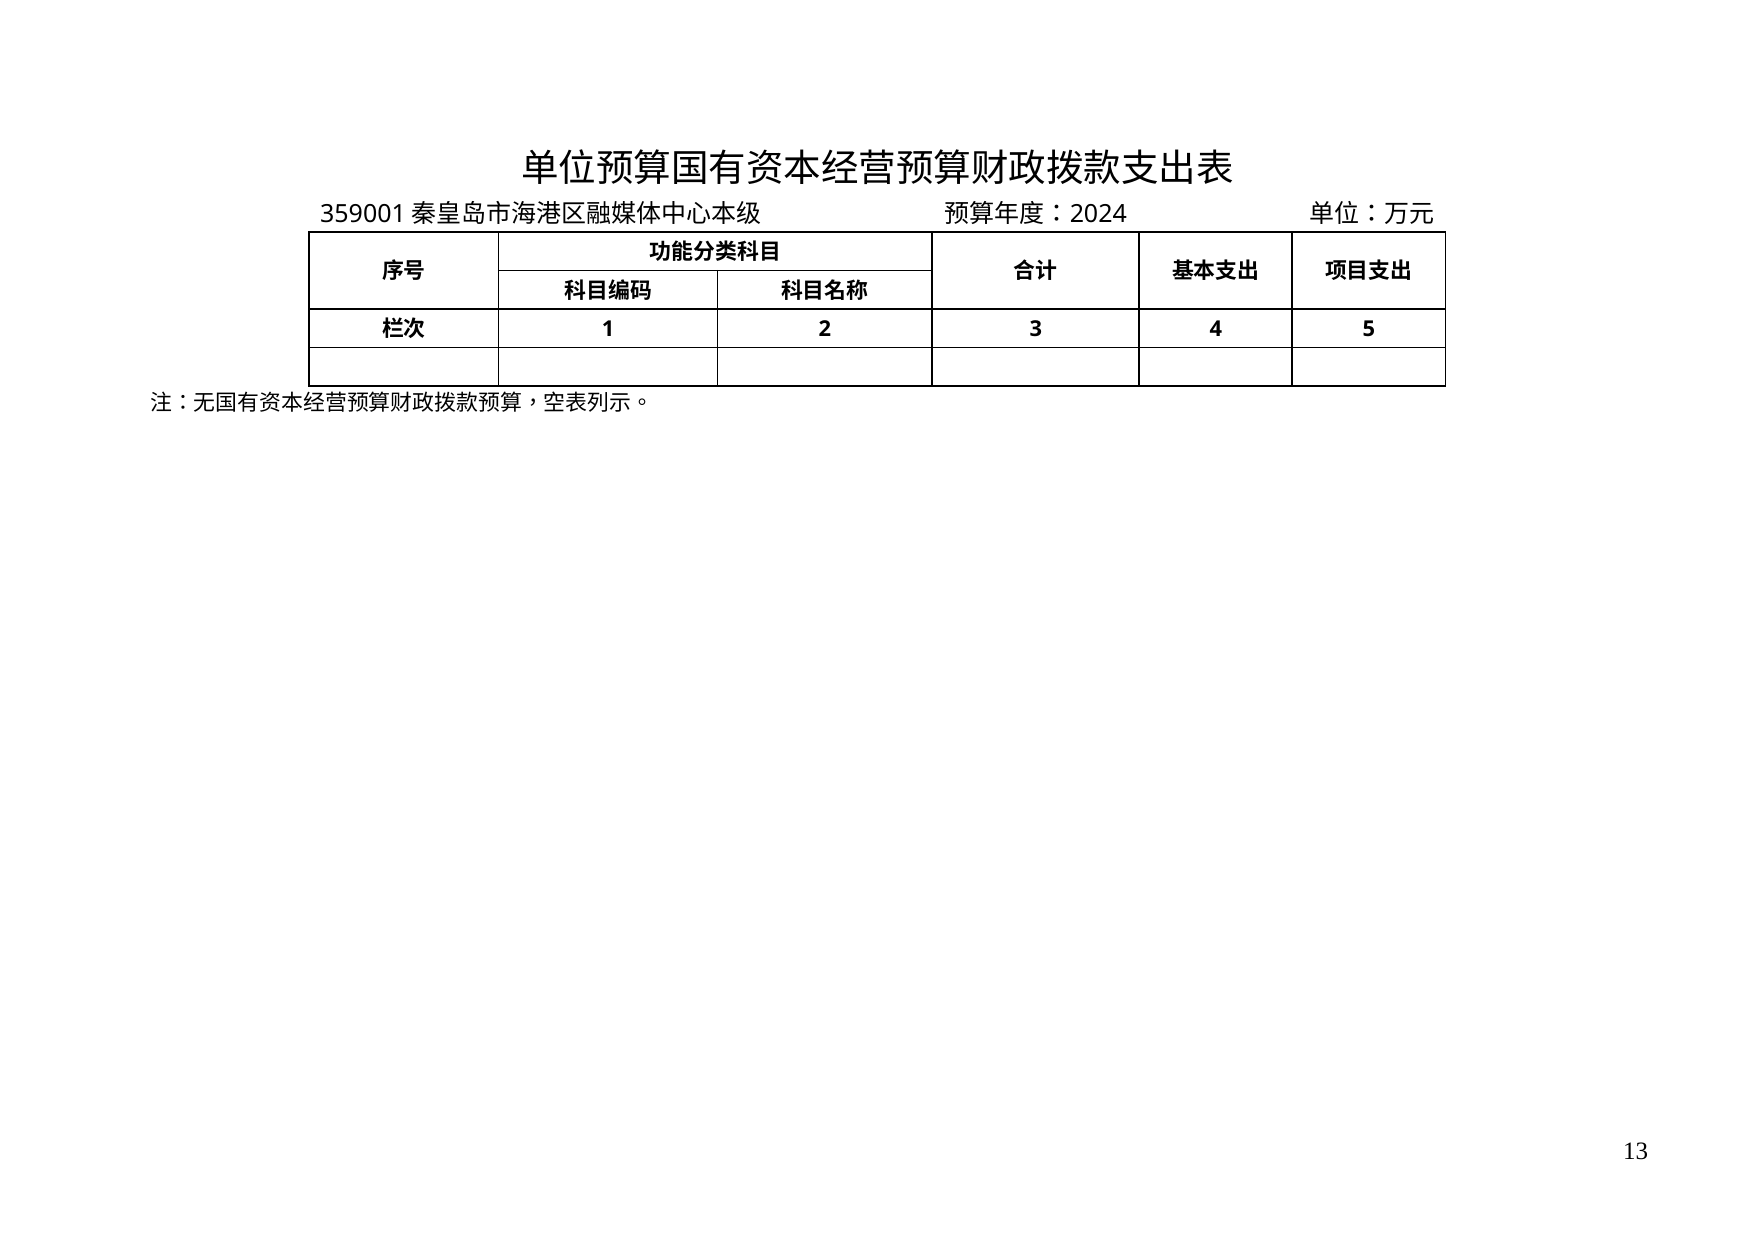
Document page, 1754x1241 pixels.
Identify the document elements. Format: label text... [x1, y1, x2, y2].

table_header 359001秦皇岛市海港区融媒体中心本级 [310, 195, 931, 231]
table_cell 栏次 [310, 310, 498, 347]
table_cell 1 [499, 310, 717, 347]
table_cell [310, 348, 498, 385]
text 注：无国有资本经营预算财政拨款预算，空表列示。 [106, 387, 1648, 416]
table_header 单位：万元 [1140, 195, 1445, 231]
table_cell [1140, 348, 1291, 385]
table_cell 基本支出 [1140, 233, 1291, 308]
table_cell [1293, 348, 1445, 385]
table_cell 科目名称 [718, 271, 931, 308]
table_header 预算年度：2024 [933, 195, 1138, 231]
table_cell 2 [718, 310, 931, 347]
text 单位预算国有资本经营预算财政拨款支出表 [106, 142, 1648, 193]
table_cell [933, 348, 1138, 385]
table_cell 4 [1140, 310, 1291, 347]
table_cell 科目编码 [499, 271, 717, 308]
table_cell 5 [1293, 310, 1445, 347]
table_cell [718, 348, 931, 385]
table_cell 合计 [933, 233, 1138, 308]
table_cell 项目支出 [1293, 233, 1445, 308]
table_cell 功能分类科目 [499, 233, 931, 270]
table_cell 3 [933, 310, 1138, 347]
table_cell [499, 348, 717, 385]
table_cell 序号 [310, 233, 498, 308]
